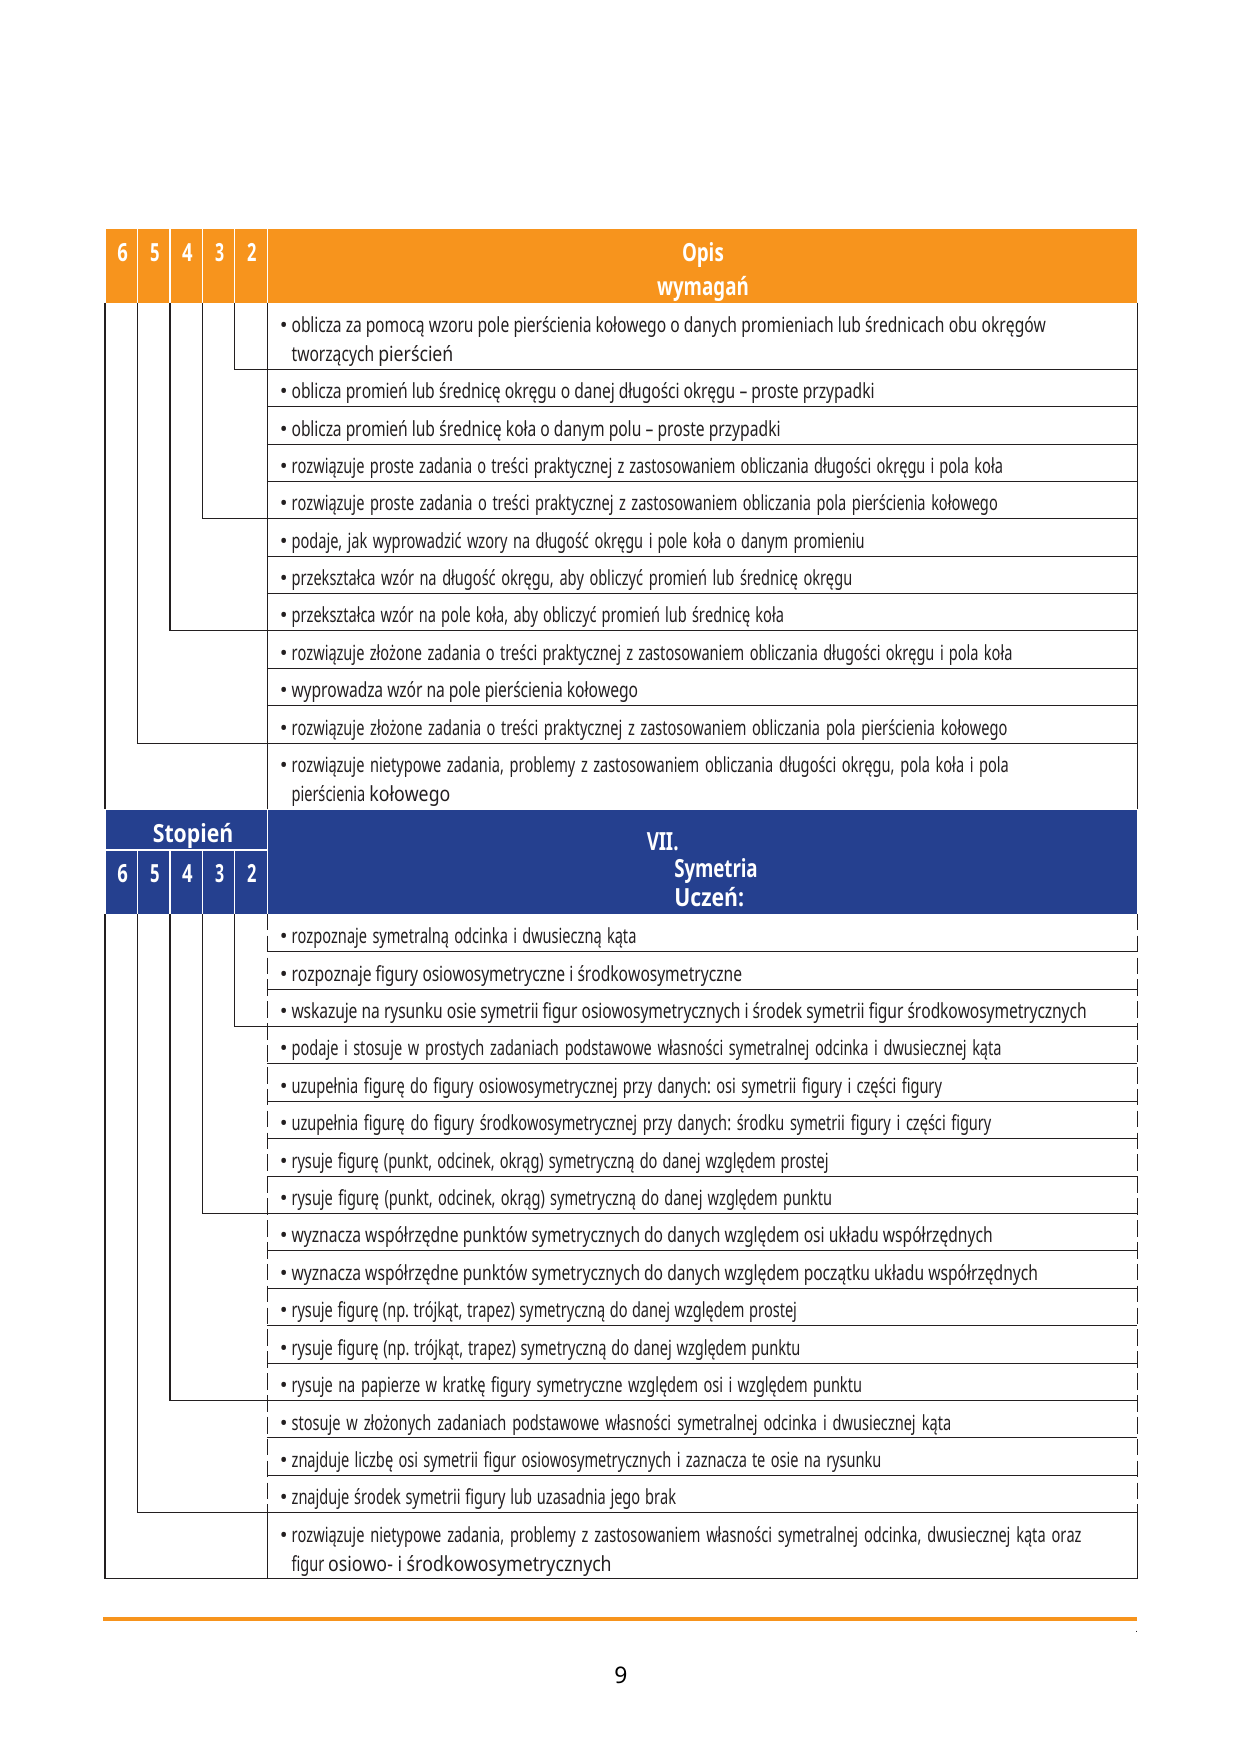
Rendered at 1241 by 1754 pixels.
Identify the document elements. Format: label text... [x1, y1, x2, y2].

table_cell [171, 304, 202, 518]
table_header 2 [235, 229, 267, 303]
table_cell oblicza promień lub średnicę okręgu o danej długości okręgu – proste przypadki [268, 370, 1137, 406]
table_cell oblicza za pomocą wzoru pole pierścienia kołowego o danych promieniach lub średnicach obu okręgów tworzących pierścień [268, 304, 1137, 369]
table_header 5 [138, 229, 169, 303]
table_cell podaje, jak wyprowadzić wzory na długość okręgu i pole koła o danym promieniu [268, 519, 1137, 556]
table_cell [203, 304, 234, 369]
table_cell 6 [106, 851, 137, 914]
table_cell 3 [203, 851, 234, 914]
table_cell [203, 369, 267, 518]
table_cell stosuje w złożonych zadaniach podstawowe własności symetralnej odcinka i dwusiecznej kąta [268, 1401, 1137, 1437]
table_cell [235, 915, 267, 1026]
table_cell 2 [235, 851, 267, 914]
table_header Opis wymagań [268, 229, 1137, 303]
table_cell [235, 304, 267, 369]
table_cell rozwiązuje nietypowe zadania, problemy z zastosowaniem obliczania długości okręgu, pola koła i pola pierścienia kołowego [268, 744, 1137, 809]
table_cell [138, 630, 267, 743]
table_cell [138, 915, 169, 1400]
table_cell wskazuje na rysunku osie symetrii figur osiowosymetrycznych i środek symetrii figur środkowosymetrycznych [268, 990, 1137, 1026]
table_cell przekształca wzór na długość okręgu, aby obliczyć promień lub średnicę okręgu [268, 557, 1137, 593]
table_cell rozwiązuje proste zadania o treści praktycznej z zastosowaniem obliczania pola pierścienia kołowego [268, 482, 1137, 518]
table_cell rozpoznaje symetralną odcinka i dwusieczną kąta [268, 915, 1137, 951]
table_cell [171, 1213, 267, 1400]
table_cell wyprowadza wzór na pole pierścienia kołowego [268, 669, 1137, 705]
table_cell [138, 1400, 267, 1512]
table_cell [106, 743, 267, 809]
table_cell [106, 1512, 267, 1578]
table_cell [171, 915, 202, 1213]
table_cell [106, 304, 137, 743]
table_cell podaje i stosuje w prostych zadaniach podstawowe własności symetralnej odcinka i dwusiecznej kąta [268, 1027, 1137, 1063]
table_cell przekształca wzór na pole koła, aby obliczyć promień lub średnicę koła [268, 594, 1137, 630]
table_cell wyznacza współrzędne punktów symetrycznych do danych względem osi układu współrzędnych [268, 1214, 1137, 1250]
table_cell rysuje figurę (punkt, odcinek, okrąg) symetryczną do danej względem punktu [268, 1177, 1137, 1213]
table_cell wyznacza współrzędne punktów symetrycznych do danych względem początku układu współrzędnych [268, 1251, 1137, 1288]
table_cell 5 [138, 851, 169, 914]
table_cell znajduje środek symetrii figury lub uzasadnia jego brak [268, 1476, 1137, 1512]
table_header 3 [203, 229, 234, 303]
table_cell [203, 1026, 267, 1213]
table_cell znajduje liczbę osi symetrii figur osiowosymetrycznych i zaznacza te osie na rysunku [268, 1438, 1137, 1475]
table_cell rysuje na papierze w kratkę figury symetryczne względem osi i względem punktu [268, 1364, 1137, 1400]
table_cell uzupełnia figurę do figury osiowosymetrycznej przy danych: osi symetrii figury i części figury [268, 1064, 1137, 1101]
table_cell rozwiązuje proste zadania o treści praktycznej z zastosowaniem obliczania długości okręgu i pola koła [268, 445, 1137, 481]
table_cell rozwiązuje nietypowe zadania, problemy z zastosowaniem własności symetralnej odcinka, dwusiecznej kąta oraz figur osiowo- i środkowosymetrycznych [268, 1513, 1137, 1578]
table_header 6 [106, 229, 137, 303]
table_cell rozwiązuje złożone zadania o treści praktycznej z zastosowaniem obliczania długości okręgu i pola koła [268, 631, 1137, 668]
table_cell oblicza promień lub średnicę koła o danym polu – proste przypadki [268, 407, 1137, 443]
table_cell rysuje figurę (np. trójkąt, trapez) symetryczną do danej względem prostej [268, 1289, 1137, 1325]
table_cell uzupełnia figurę do figury środkowosymetrycznej przy danych: środku symetrii figury i części figury [268, 1102, 1137, 1138]
table_cell [138, 304, 169, 630]
table_cell rozwiązuje złożone zadania o treści praktycznej z zastosowaniem obliczania pola pierścienia kołowego [268, 706, 1137, 743]
table_cell [203, 915, 234, 1026]
table_cell rysuje figurę (np. trójkąt, trapez) symetryczną do danej względem punktu [268, 1326, 1137, 1362]
table_cell [106, 915, 137, 1512]
table_cell VII. Symetria Uczeń: [268, 810, 1137, 914]
table_cell rysuje figurę (punkt, odcinek, okrąg) symetryczną do danej względem prostej [268, 1139, 1137, 1176]
table_header 4 [171, 229, 202, 303]
table_cell Stopień [106, 810, 267, 849]
table_cell rozpoznaje figury osiowosymetryczne i środkowosymetryczne [268, 952, 1137, 988]
table_cell [171, 518, 267, 630]
table_cell 4 [171, 851, 202, 914]
